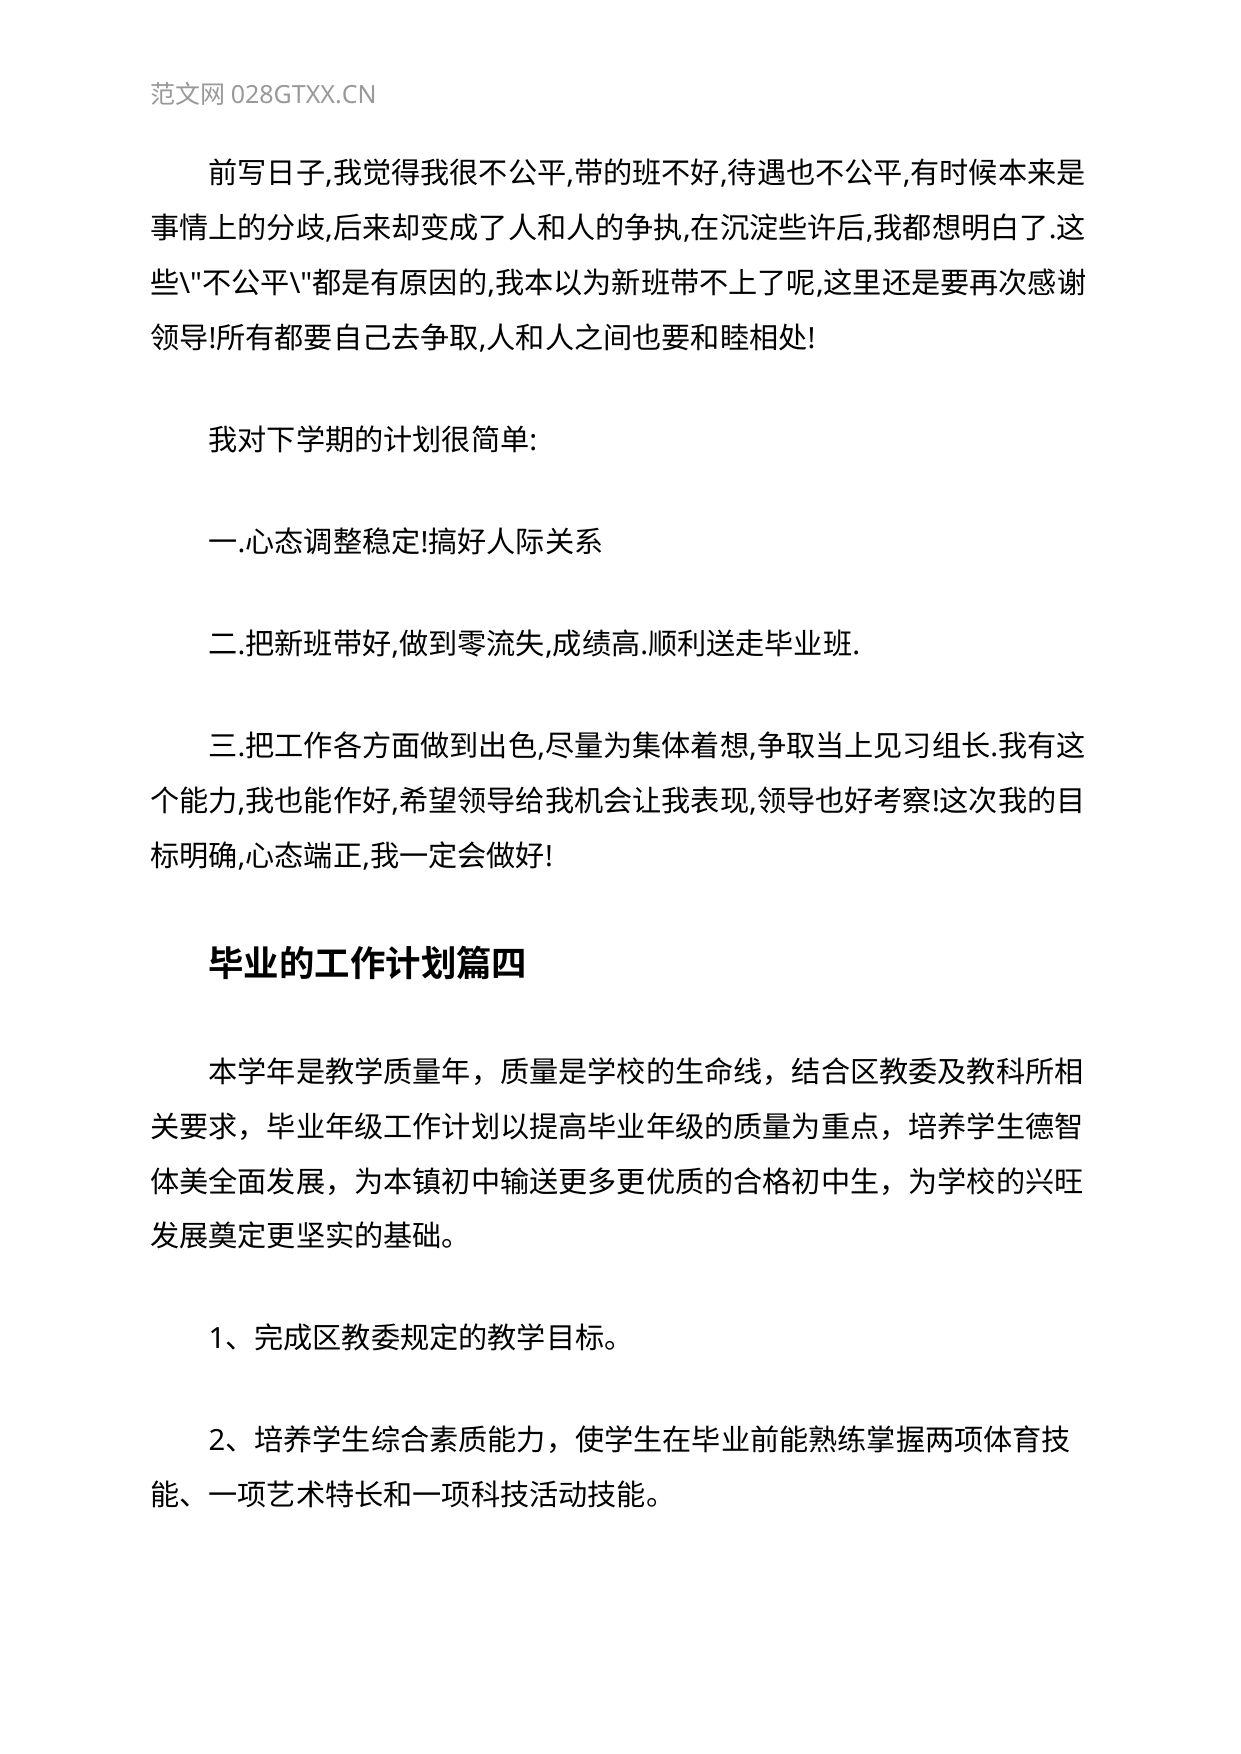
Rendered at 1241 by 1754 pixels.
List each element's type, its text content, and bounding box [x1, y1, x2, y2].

text 一.心态调整稳定!搞好人际关系 [150, 519, 1090, 561]
text 二.把新班带好,做到零流失,成绩高.顺利送走毕业班. [150, 621, 1090, 663]
text 我对下学期的计划很简单: [150, 417, 1090, 459]
text 1、完成区教委规定的教学目标。 [150, 1315, 1090, 1357]
text 毕业的工作计划篇四 [150, 935, 1090, 986]
text 三.把工作各方面做到出色,尽量为集体着想,争取当上见习组长.我有这个能力,我也能作好,希望领导给我机会让我表现,领导也好考察!这次我的目标明确,心态端正,我一定会做好! [150, 723, 1090, 875]
text 本学年是教学质量年，质量是学校的生命线，结合区教委及教科所相关要求，毕业年级工作计划以提高毕业年级的质量为重点，培养学生德智体美全面发展，为本镇初中输送更多更优质的合格初中生，为学校的兴旺发展奠定更坚实的基础。 [150, 1048, 1090, 1255]
text 前写日子,我觉得我很不公平,带的班不好,待遇也不公平,有时候本来是事情上的分歧,后来却变成了人和人的争执,在沉淀些许后,我都想明白了.这些\"不公平\"都是有原因的,我本以为新班带不上了呢,这里还是要再次感谢领导!所有都要自己去争取,人和人之间也要和睦相处! [150, 150, 1090, 357]
text 2、培养学生综合素质能力，使学生在毕业前能熟练掌握两项体育技能、一项艺术特长和一项科技活动技能。 [150, 1417, 1090, 1514]
